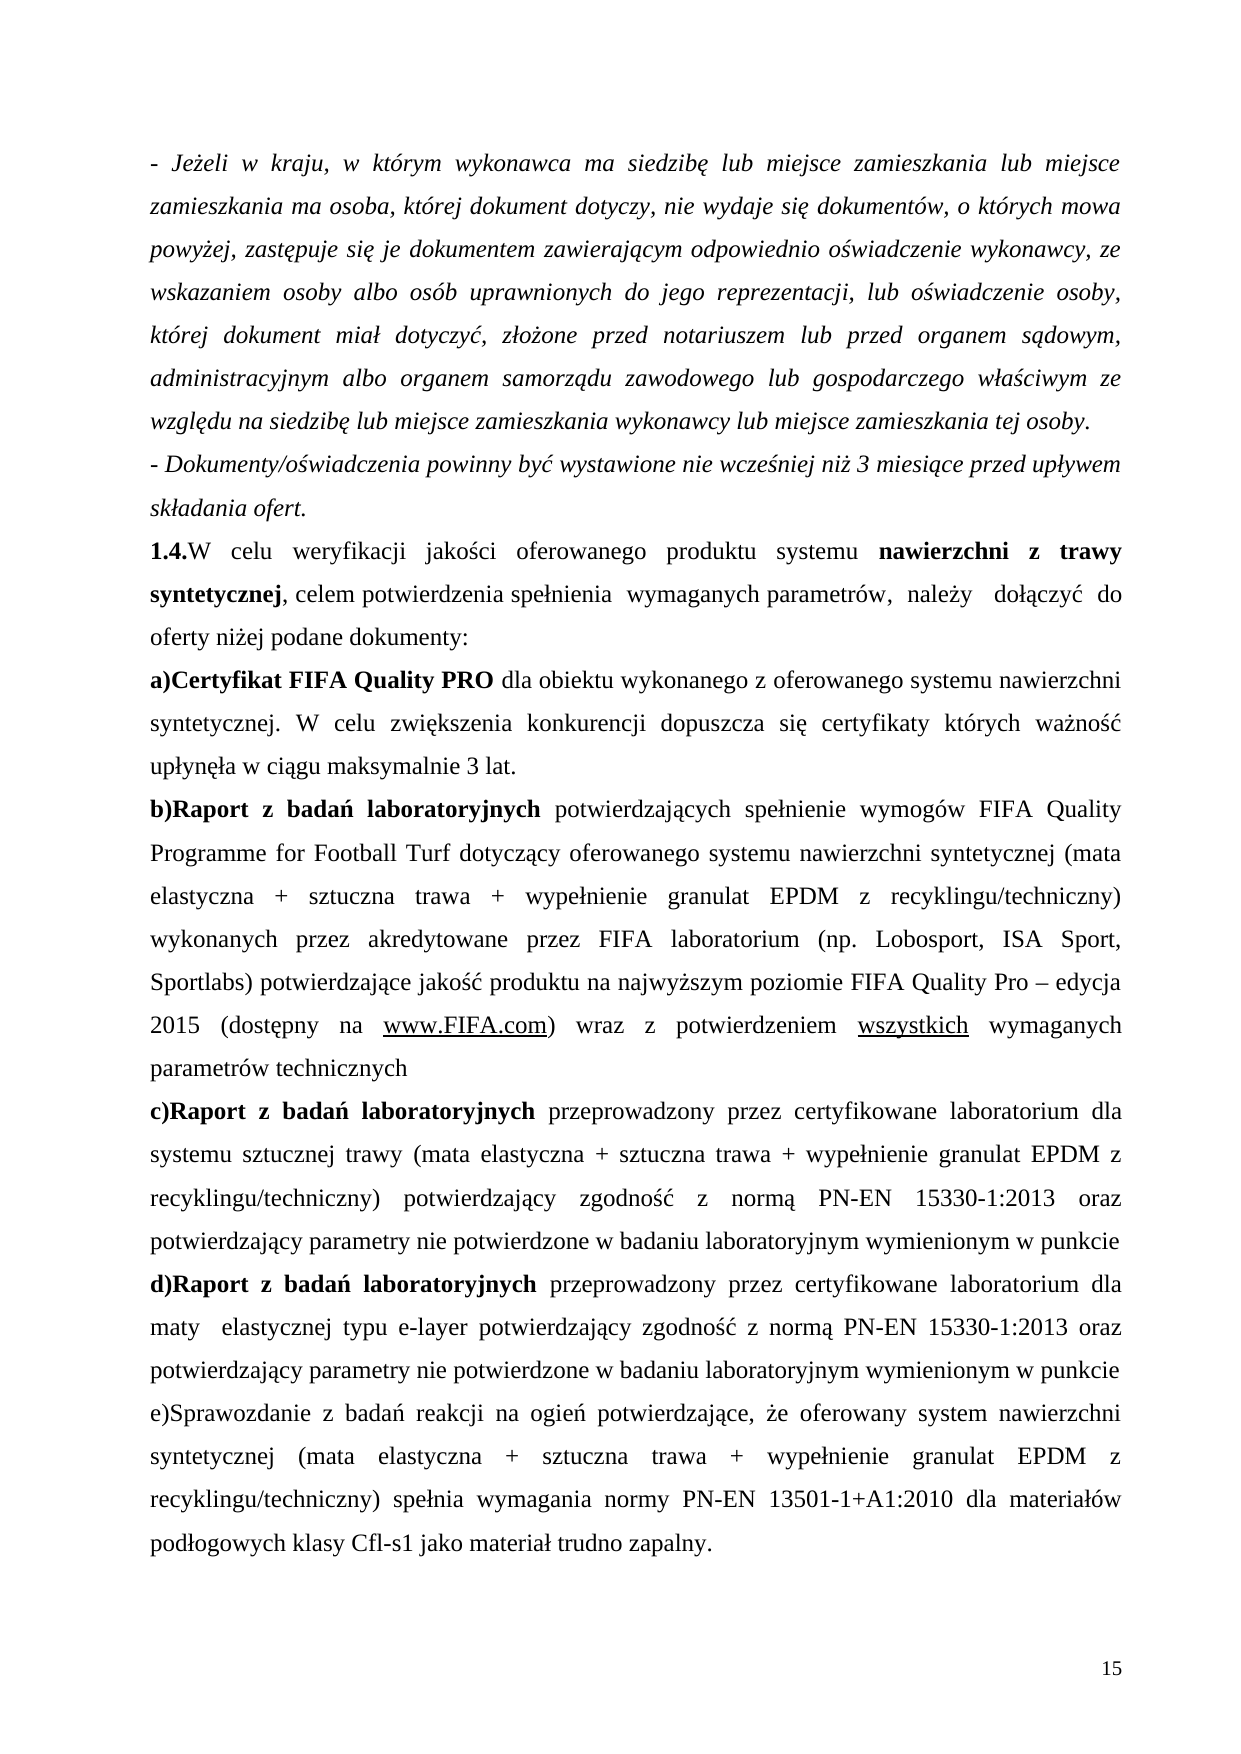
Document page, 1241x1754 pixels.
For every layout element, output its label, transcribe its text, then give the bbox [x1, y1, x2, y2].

list d)Raport z badań laboratoryjnych przeprowadzony przez certyfikowane laboratorium dla maty elastycznej typu e-layer potwierdzający zgodność z normą PN-EN 15330-1:2013 oraz potwierdzający parametry nie potwierdzone w badaniu laboratoryjnym wymienionym w punkcie [150, 1269, 1122, 1384]
text - Dokumenty/oświadczenia powinny być wystawione nie wcześniej niż 3 miesiące przed upływem składania ofert. [150, 449, 1122, 521]
list b)Raport z badań laboratoryjnych potwierdzających spełnienie wymogów FIFA Quality Programme for Football Turf dotyczący oferowanego systemu nawierzchni syntetycznej (mata elastyczna + sztuczna trawa + wypełnienie granulat EPDM z recyklingu/techniczny) wykonanych przez akredytowane przez FIFA laboratorium (np. Lobosport, ISA Sport, Sportlabs) potwierdzające jakość produktu na najwyższym poziomie FIFA Quality Pro – edycja 2015 (dostępny na www.FIFA.com) wraz z potwierdzeniem wszystkich wymaganych parametrów technicznych [150, 794, 1122, 1082]
list c)Raport z badań laboratoryjnych przeprowadzony przez certyfikowane laboratorium dla systemu sztucznej trawy (mata elastyczna + sztuczna trawa + wypełnienie granulat EPDM z recyklingu/techniczny) potwierdzający zgodność z normą PN-EN 15330-1:2013 oraz potwierdzający parametry nie potwierdzone w badaniu laboratoryjnym wymienionym w punkcie [150, 1096, 1122, 1254]
list 1.4.W celu weryfikacji jakości oferowanego produktu systemu nawierzchni z trawy syntetycznej, celem potwierdzenia spełnienia wymaganych parametrów, należy dołączyć do oferty niżej podane dokumenty: [150, 536, 1122, 651]
list e)Sprawozdanie z badań reakcji na ogień potwierdzające, że oferowany system nawierzchni syntetycznej (mata elastyczna + sztuczna trawa + wypełnienie granulat EPDM z recyklingu/techniczny) spełnia wymagania normy PN-EN 13501-1+A1:2010 dla materiałów podłogowych klasy Cfl-s1 jako materiał trudno zapalny. [150, 1398, 1122, 1556]
text - Jeżeli w kraju, w którym wykonawca ma siedzibę lub miejsce zamieszkania lub miejsce zamieszkania ma osoba, której dokument dotyczy, nie wydaje się dokumentów, o których mowa powyżej, zastępuje się je dokumentem zawierającym odpowiednio oświadczenie wykonawcy, ze wskazaniem osoby albo osób uprawnionych do jego reprezentacji, lub oświadczenie osoby, której dokument miał dotyczyć, złożone przed notariuszem lub przed organem sądowym, administracyjnym albo organem samorządu zawodowego lub gospodarczego właściwym ze względu na siedzibę lub miejsce zamieszkania wykonawcy lub miejsce zamieszkania tej osoby. [150, 148, 1122, 435]
list a)Certyfikat FIFA Quality PRO dla obiektu wykonanego z oferowanego systemu nawierzchni syntetycznej. W celu zwiększenia konkurencji dopuszcza się certyfikaty których ważność upłynęła w ciągu maksymalnie 3 lat. [150, 665, 1122, 780]
